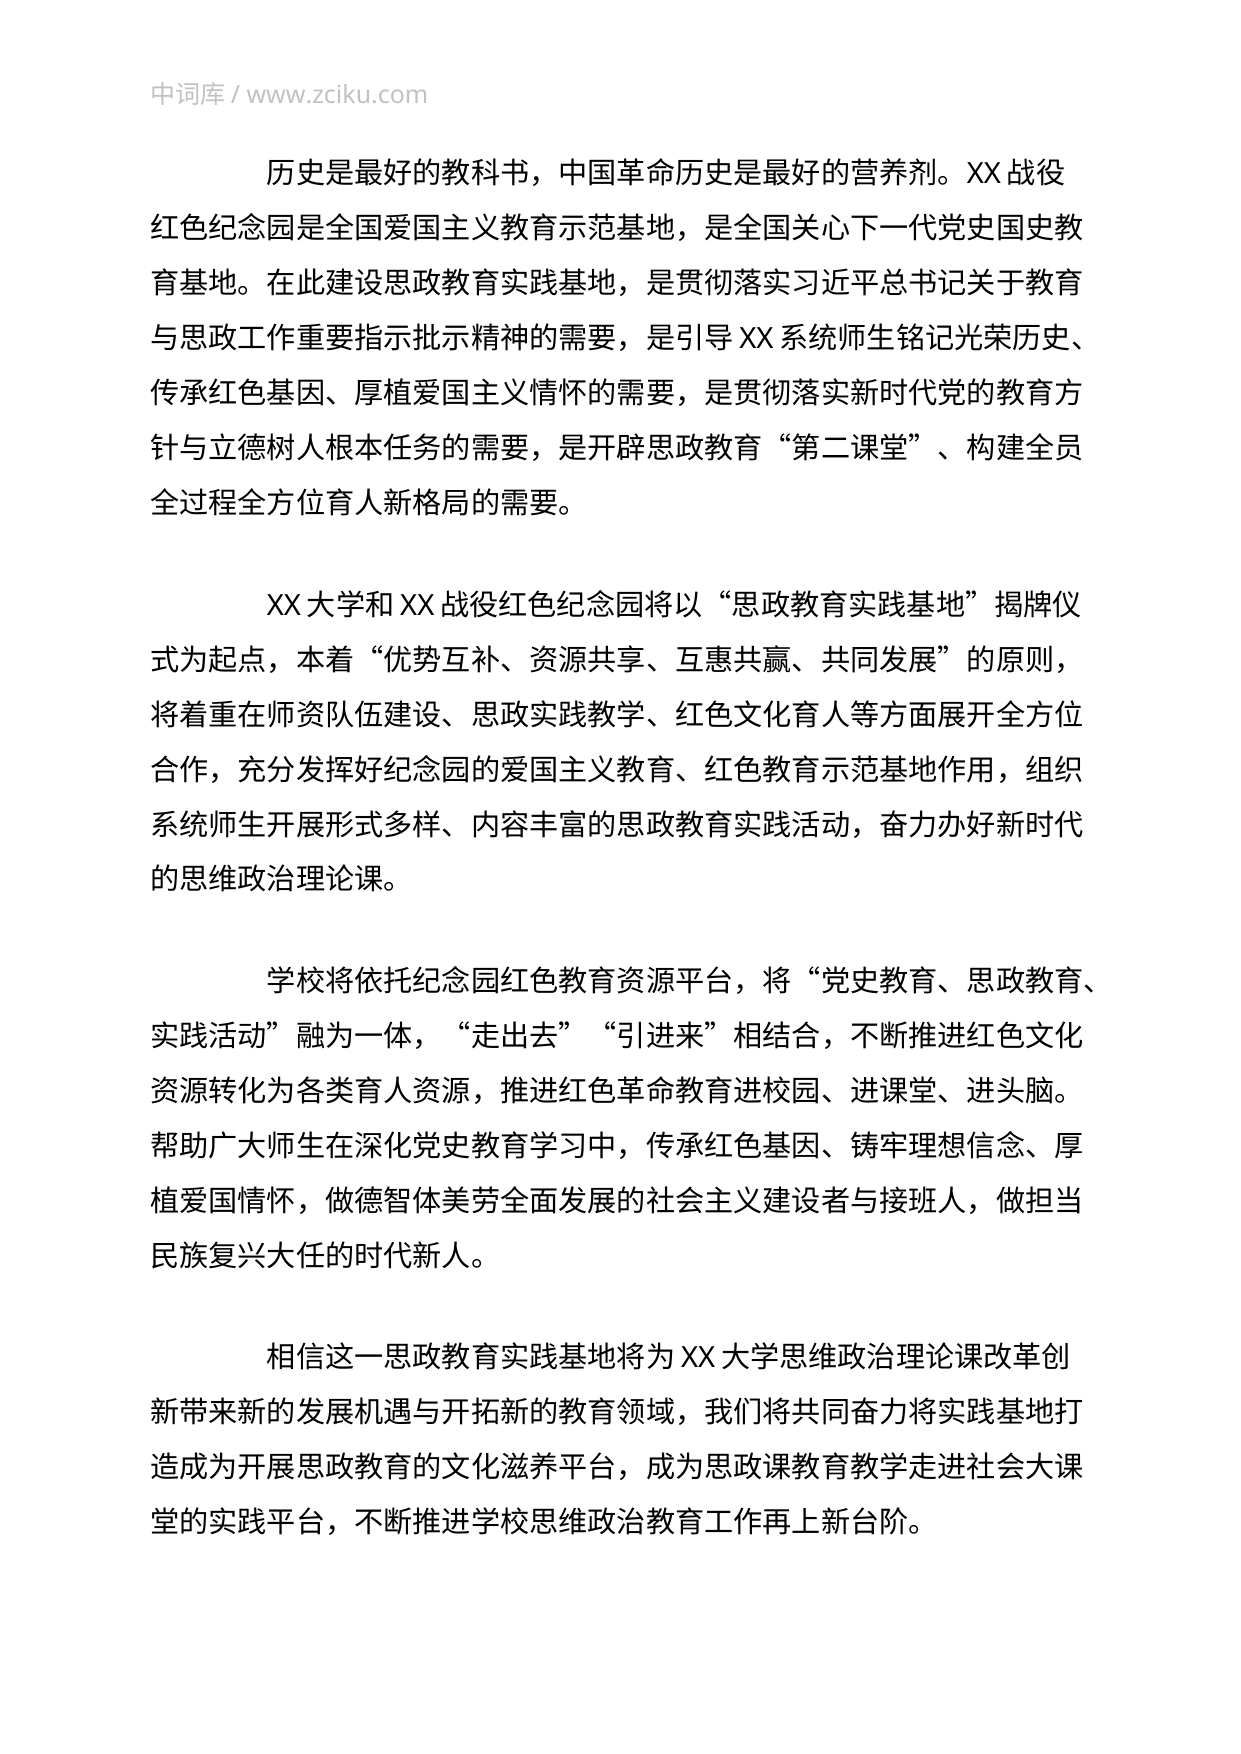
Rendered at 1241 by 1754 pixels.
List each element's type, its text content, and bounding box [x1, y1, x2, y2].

text 相信这一思政教育实践基地将为XX大学思维政治理论课改革创新带来新的发展机遇与开拓新的教育领域，我们将共同奋力将实践基地打造成为开展思政教育的文化滋养平台，成为思政课教育教学走进社会大课堂的实践平台，不断推进学校思维政治教育工作再上新台阶。 [150, 1334, 1090, 1541]
text 学校将依托纪念园红色教育资源平台，将“党史教育、思政教育、实践活动”融为一体，“走出去”“引进来”相结合，不断推进红色文化资源转化为各类育人资源，推进红色革命教育进校园、进课堂、进头脑。帮助广大师生在深化党史教育学习中，传承红色基因、铸牢理想信念、厚植爱国情怀，做德智体美劳全面发展的社会主义建设者与接班人，做担当民族复兴大任的时代新人。 [150, 958, 1090, 1274]
text XX大学和XX战役红色纪念园将以“思政教育实践基地”揭牌仪式为起点，本着“优势互补、资源共享、互惠共赢、共同发展”的原则，将着重在师资队伍建设、思政实践教学、红色文化育人等方面展开全方位合作，充分发挥好纪念园的爱国主义教育、红色教育示范基地作用，组织系统师生开展形式多样、内容丰富的思政教育实践活动，奋力办好新时代的思维政治理论课。 [150, 581, 1090, 898]
text 历史是最好的教科书，中国革命历史是最好的营养剂。XX战役红色纪念园是全国爱国主义教育示范基地，是全国关心下一代党史国史教育基地。在此建设思政教育实践基地，是贯彻落实习近平总书记关于教育与思政工作重要指示批示精神的需要，是引导XX系统师生铭记光荣历史、传承红色基因、厚植爱国主义情怀的需要，是贯彻落实新时代党的教育方针与立德树人根本任务的需要，是开辟思政教育“第二课堂”、构建全员全过程全方位育人新格局的需要。 [150, 150, 1090, 522]
